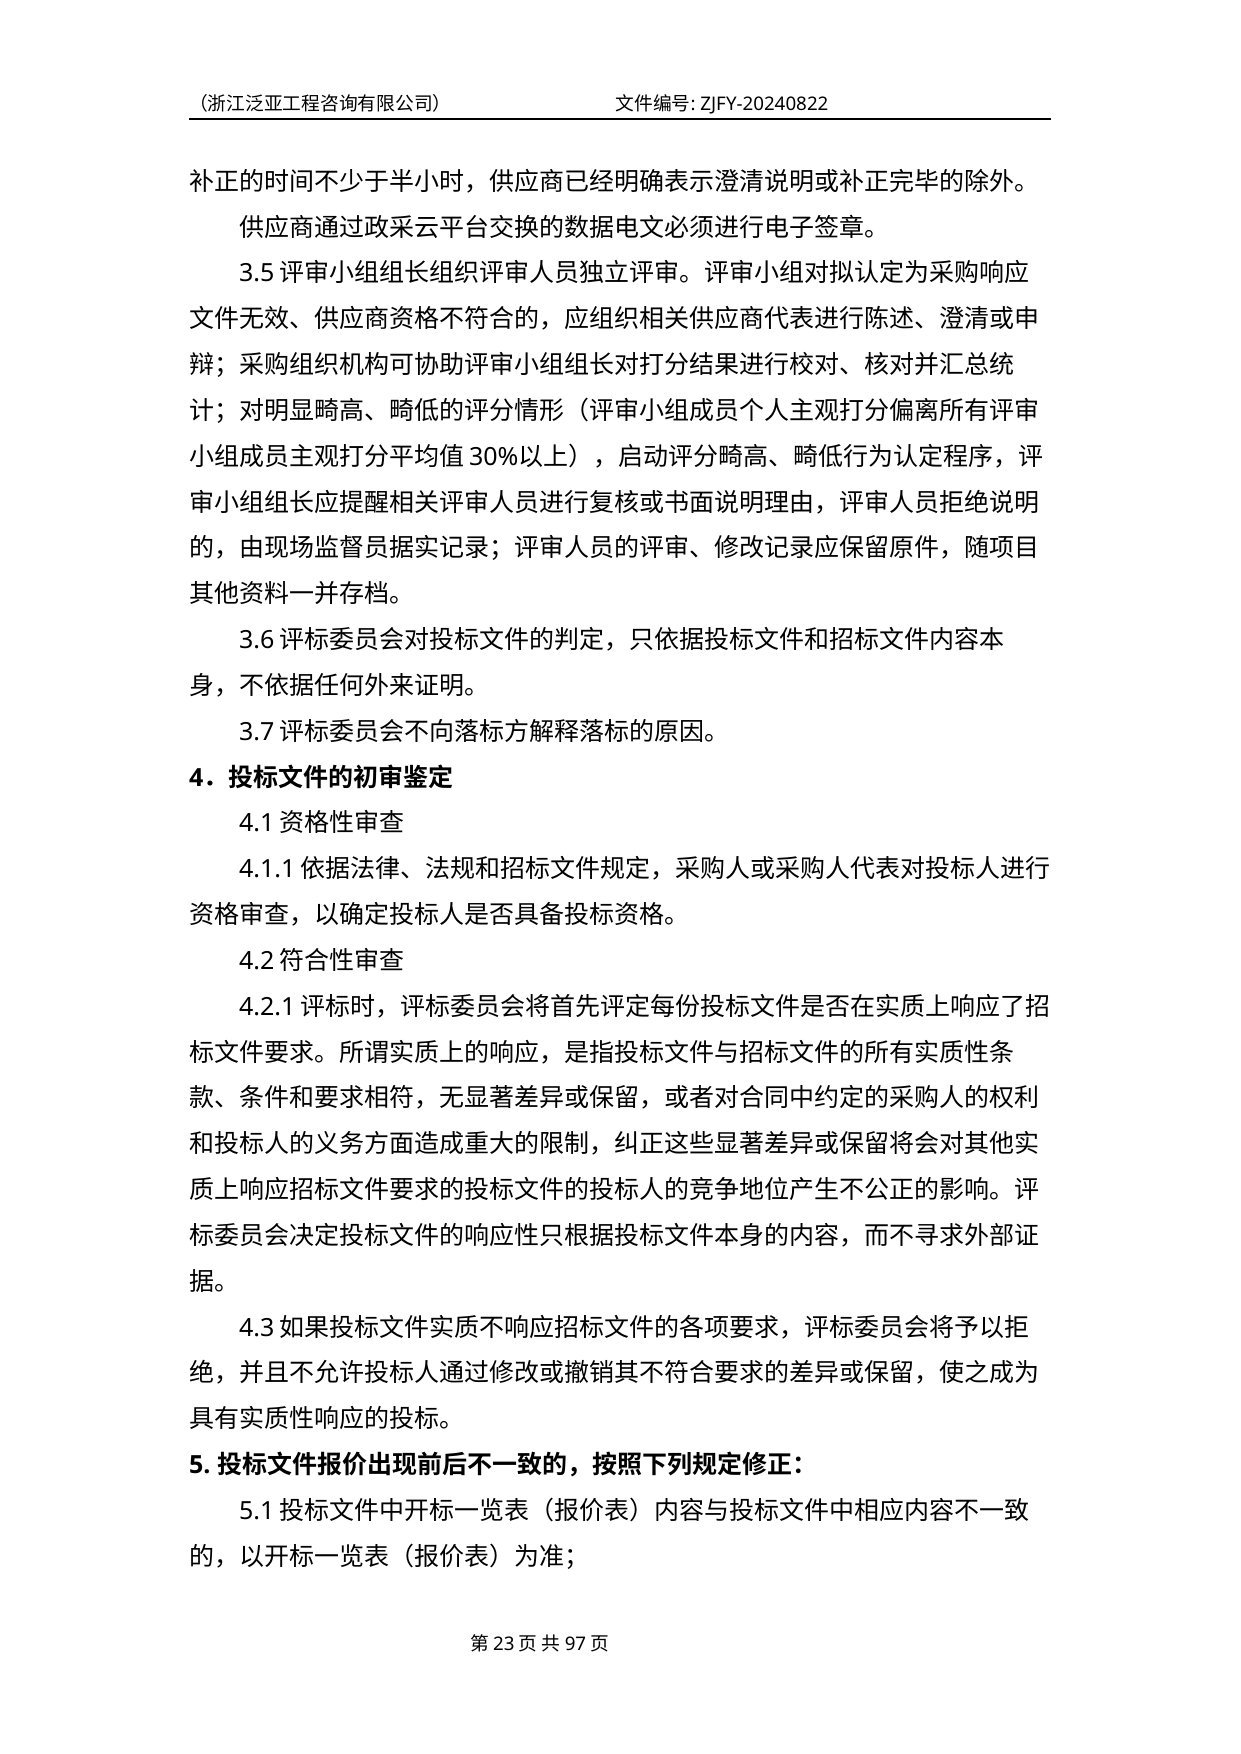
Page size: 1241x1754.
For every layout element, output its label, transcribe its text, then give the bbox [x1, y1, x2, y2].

text 5.1投标文件中开标一览表（报价表）内容与投标文件中相应内容不一致的，以开标一览表（报价表）为准； [189, 1483, 1051, 1574]
text 4.1资格性审查 [189, 795, 1051, 841]
text 供应商通过政采云平台交换的数据电文必须进行电子签章。 [189, 199, 1051, 245]
text 4.1.1依据法律、法规和招标文件规定，采购人或采购人代表对投标人进行资格审查，以确定投标人是否具备投标资格。 [189, 841, 1051, 933]
text 3.6评标委员会对投标文件的判定，只依据投标文件和招标文件内容本身，不依据任何外来证明。 [189, 612, 1051, 703]
text 3.5评审小组组长组织评审人员独立评审。评审小组对拟认定为采购响应文件无效、供应商资格不符合的，应组织相关供应商代表进行陈述、澄清或申辩；采购组织机构可协助评审小组组长对打分结果进行校对、核对并汇总统计；对明显畸高、畸低的评分情形（评审小组成员个人主观打分偏离所有评审小组成员主观打分平均值30%以上），启动评分畸高、畸低行为认定程序，评审小组组长应提醒相关评审人员进行复核或书面说明理由，评审人员拒绝说明的，由现场监督员据实记录；评审人员的评审、修改记录应保留原件，随项目其他资料一并存档。 [189, 245, 1051, 612]
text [189, 153, 1051, 199]
text 5. 投标文件报价出现前后不一致的，按照下列规定修正： [189, 1437, 1051, 1483]
text 4.2.1评标时，评标委员会将首先评定每份投标文件是否在实质上响应了招标文件要求。所谓实质上的响应，是指投标文件与招标文件的所有实质性条款、条件和要求相符，无显著差异或保留，或者对合同中约定的采购人的权利和投标人的义务方面造成重大的限制，纠正这些显著差异或保留将会对其他实质上响应招标文件要求的投标文件的投标人的竞争地位产生不公正的影响。评标委员会决定投标文件的响应性只根据投标文件本身的内容，而不寻求外部证据。 [189, 978, 1051, 1299]
text 3.7评标委员会不向落标方解释落标的原因。 [189, 703, 1051, 749]
text 4．投标文件的初审鉴定 [189, 749, 1051, 795]
text 4.2符合性审查 [189, 933, 1051, 978]
text 4.3如果投标文件实质不响应招标文件的各项要求，评标委员会将予以拒绝，并且不允许投标人通过修改或撤销其不符合要求的差异或保留，使之成为具有实质性响应的投标。 [189, 1299, 1051, 1437]
